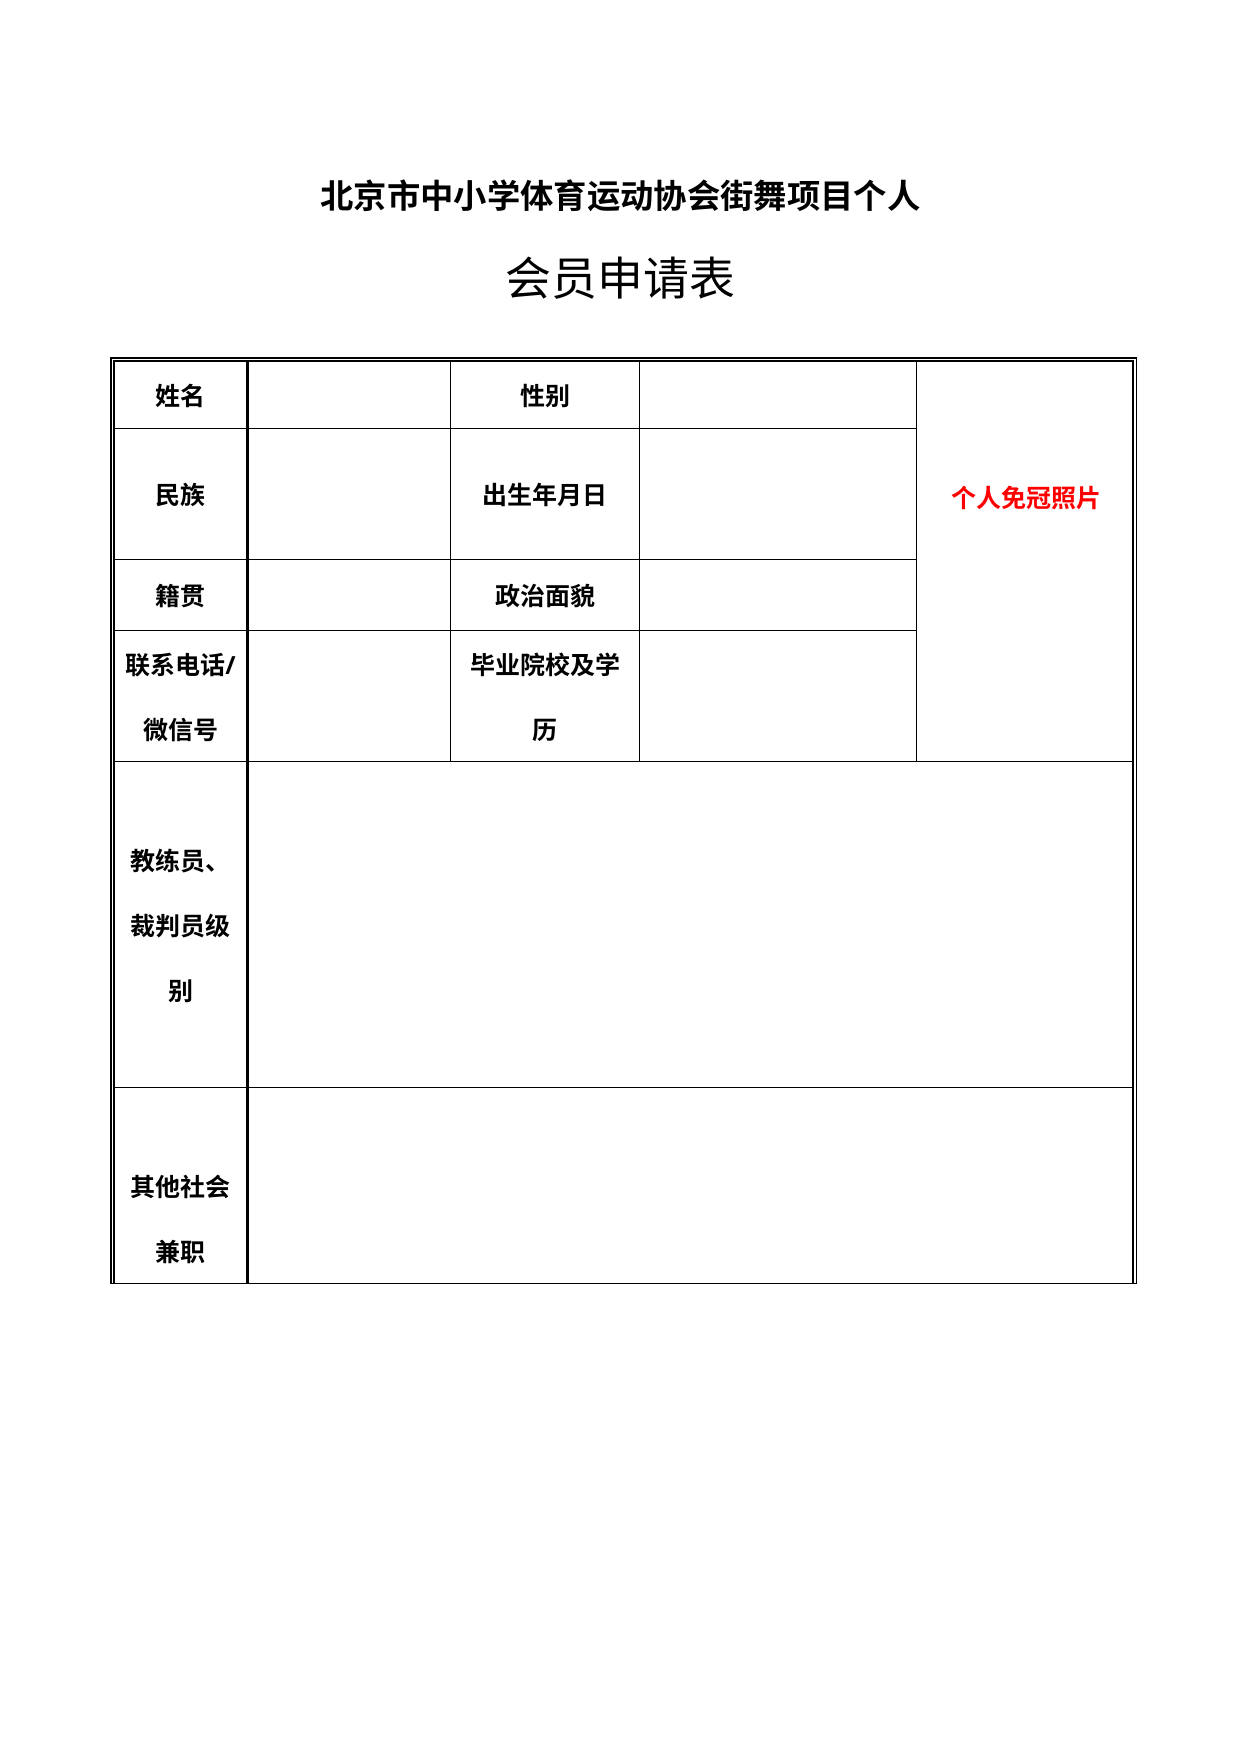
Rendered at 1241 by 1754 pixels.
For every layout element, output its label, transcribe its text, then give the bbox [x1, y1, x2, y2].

table_cell 民族 [115, 429, 246, 559]
table_cell [249, 762, 1132, 1087]
table_header [640, 362, 916, 428]
table_cell [640, 429, 916, 559]
text 会员申请表 [148, 227, 1092, 324]
table_cell [249, 429, 450, 559]
table_header 性别 [451, 362, 639, 428]
text 北京市中小学体育运动协会街舞项目个人 [148, 162, 1092, 227]
table_cell 出生年月日 [451, 429, 639, 559]
table_cell [249, 631, 450, 761]
table_cell 教练员、裁判员级别 [115, 762, 246, 1087]
table_cell [640, 631, 916, 761]
table_cell [640, 560, 916, 630]
table_cell [249, 1088, 1132, 1283]
table_cell [249, 560, 450, 630]
table_cell 其他社会兼职 [115, 1088, 246, 1283]
table_header 姓名 [115, 362, 246, 428]
table_cell 籍贯 [115, 560, 246, 630]
table_header 个人免冠照片 [917, 362, 1132, 761]
table_header [249, 362, 450, 428]
table_cell 联系电话/微信号 [115, 631, 246, 761]
table_cell 政治面貌 [451, 560, 639, 630]
table_cell 毕业院校及学历 [451, 631, 639, 761]
